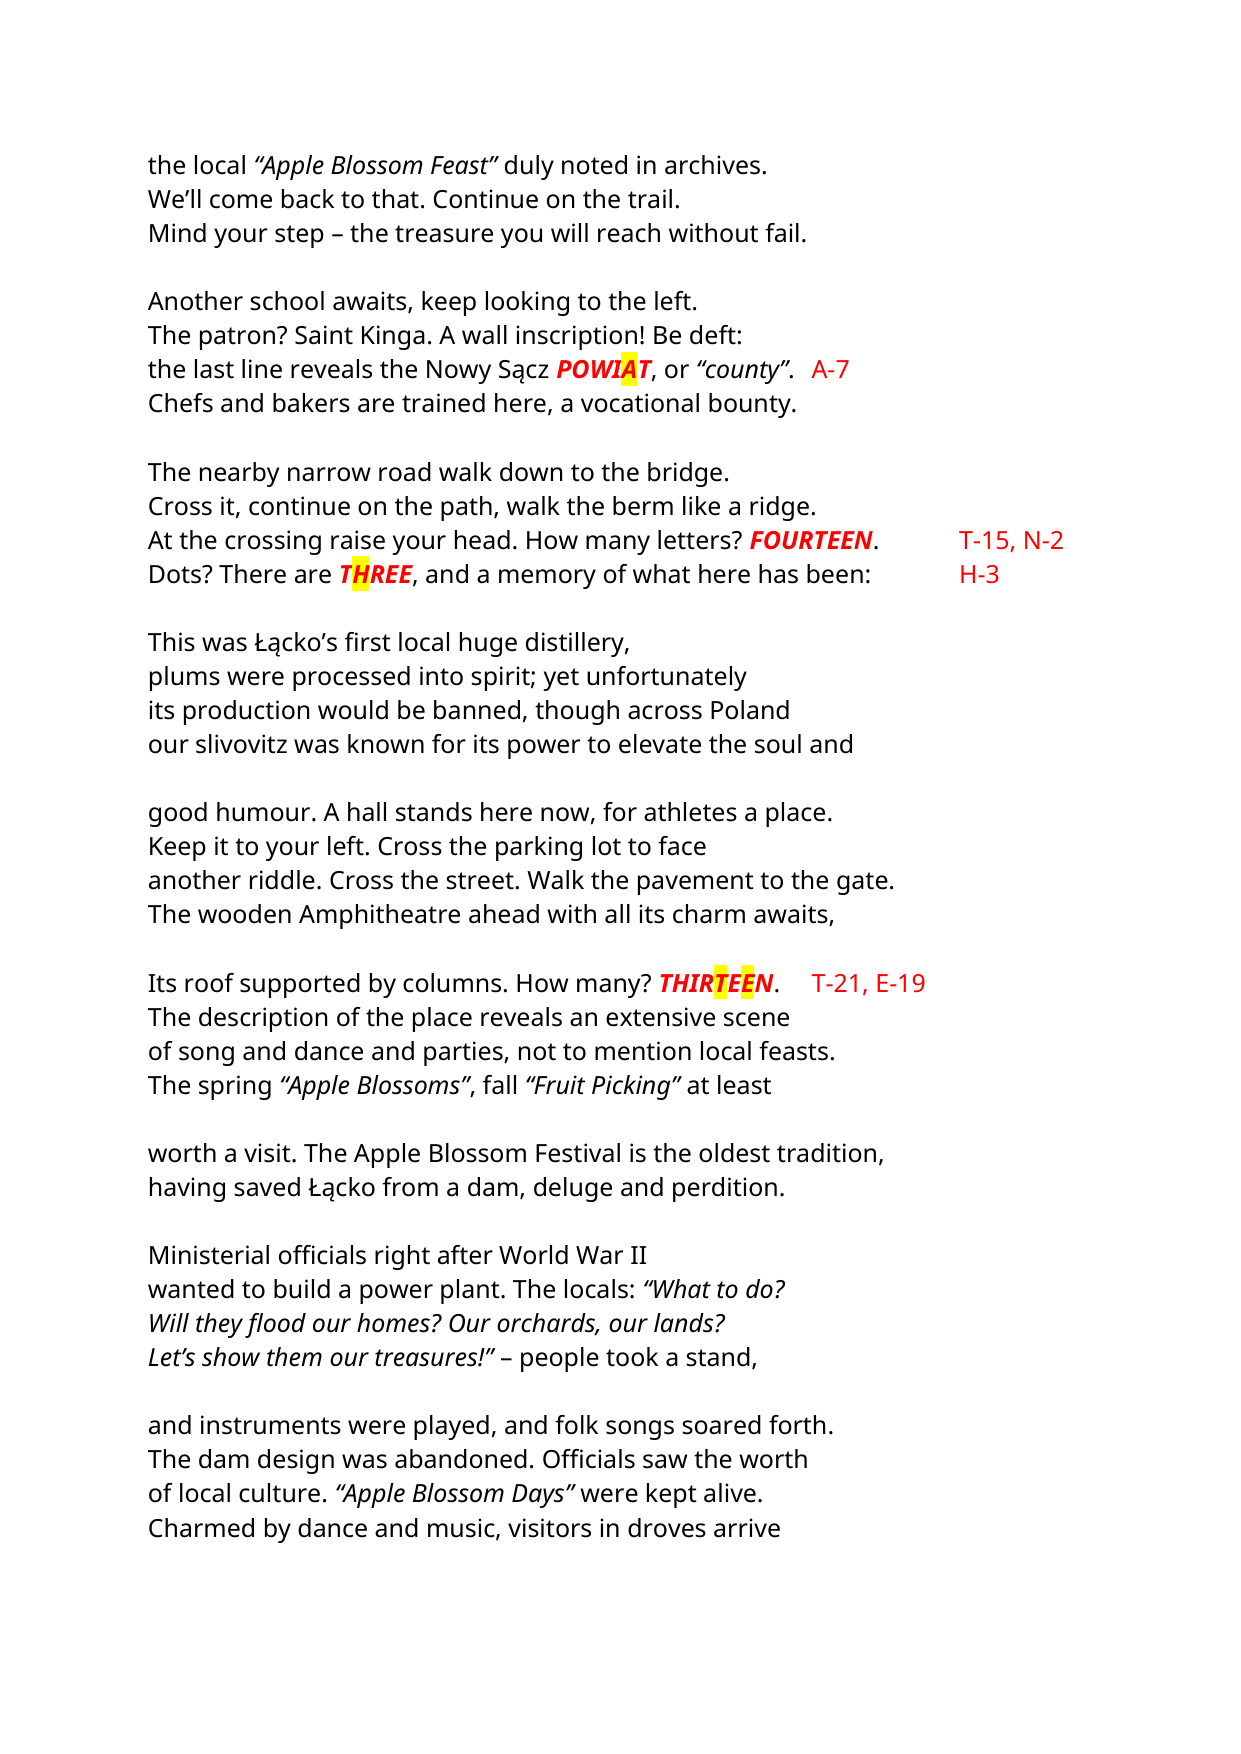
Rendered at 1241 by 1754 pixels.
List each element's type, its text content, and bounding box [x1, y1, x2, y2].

text Will they flood our homes? Our orchards, our lands? [148, 1306, 1092, 1340]
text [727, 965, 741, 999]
text its production would be banned, though across Poland [148, 693, 1092, 727]
text Charmed by dance and music, visitors in droves arrive [148, 1510, 1092, 1544]
text The patron? Saint Kinga. A wall inscription! Be deft: [148, 318, 1092, 352]
text the last line reveals the Nowy Sącz POWIAT, or “county”. A-7 [637, 352, 1092, 386]
text Dots? There are THREE, and a memory of what here has been: H-3 [148, 556, 352, 591]
text and instruments were played, and folk songs soared forth. [148, 1408, 1092, 1442]
text The description of the place reveals an extensive scene [148, 999, 1092, 1033]
text The nearby narrow road walk down to the bridge. [148, 454, 1092, 488]
text Its roof supported by columns. How many? THIRTEEN. T-21, E-19 [754, 965, 1092, 999]
text of song and dance and parties, not to mention local feasts. [148, 1033, 1092, 1067]
text good humour. A hall stands here now, for athletes a place. [148, 795, 1092, 829]
text Let’s show them our treasures!” – people took a stand, [148, 1340, 1092, 1374]
text another riddle. Cross the street. Walk the pavement to the gate. [148, 863, 1092, 897]
text wanted to build a power plant. The locals: “What to do? [148, 1272, 1092, 1306]
text At the crossing raise your head. How many letters? FOURTEEN. T-15, N-2 [148, 522, 1092, 556]
text The spring “Apple Blossoms”, fall “Fruit Picking” at least [148, 1067, 1092, 1101]
text Keep it to your left. Cross the parking lot to face [148, 829, 1092, 863]
text Ministerial officials right after World War II [148, 1238, 1092, 1272]
text the last line reveals the Nowy Sącz POWIAT, or “county”. A-7 [148, 352, 621, 386]
text We’ll come back to that. Continue on the trail. [148, 182, 1092, 216]
text The dam design was abandoned. Officials saw the worth [148, 1442, 1092, 1476]
text Cross it, continue on the path, walk the berm like a ridge. [148, 488, 1092, 522]
text worth a visit. The Apple Blossom Festival is the oldest tradition, [148, 1136, 1092, 1169]
text of local culture. “Apple Blossom Days” were kept alive. [148, 1476, 1092, 1510]
text plums were processed into spirit; yet unfortunately [148, 659, 1092, 693]
text Chefs and bakers are trained here, a vocational bounty. [148, 386, 1092, 420]
text This was Łącko’s first local huge distillery, [148, 624, 1092, 659]
text Dots? There are THREE, and a memory of what here has been: H-3 [369, 556, 1092, 591]
text Another school awaits, keep looking to the left. [148, 284, 1092, 318]
text our slivovitz was known for its power to elevate the soul and [148, 727, 1092, 761]
text having saved Łącko from a dam, deluge and perdition. [148, 1169, 1092, 1204]
text the local “Apple Blossom Feast” duly noted in archives. [148, 148, 1092, 182]
text Mind your step – the treasure you will reach without fail. [148, 216, 1092, 250]
text Its roof supported by columns. How many? THIRTEEN. T-21, E-19 [148, 965, 714, 999]
text The wooden Amphitheatre ahead with all its charm awaits, [148, 897, 1092, 931]
